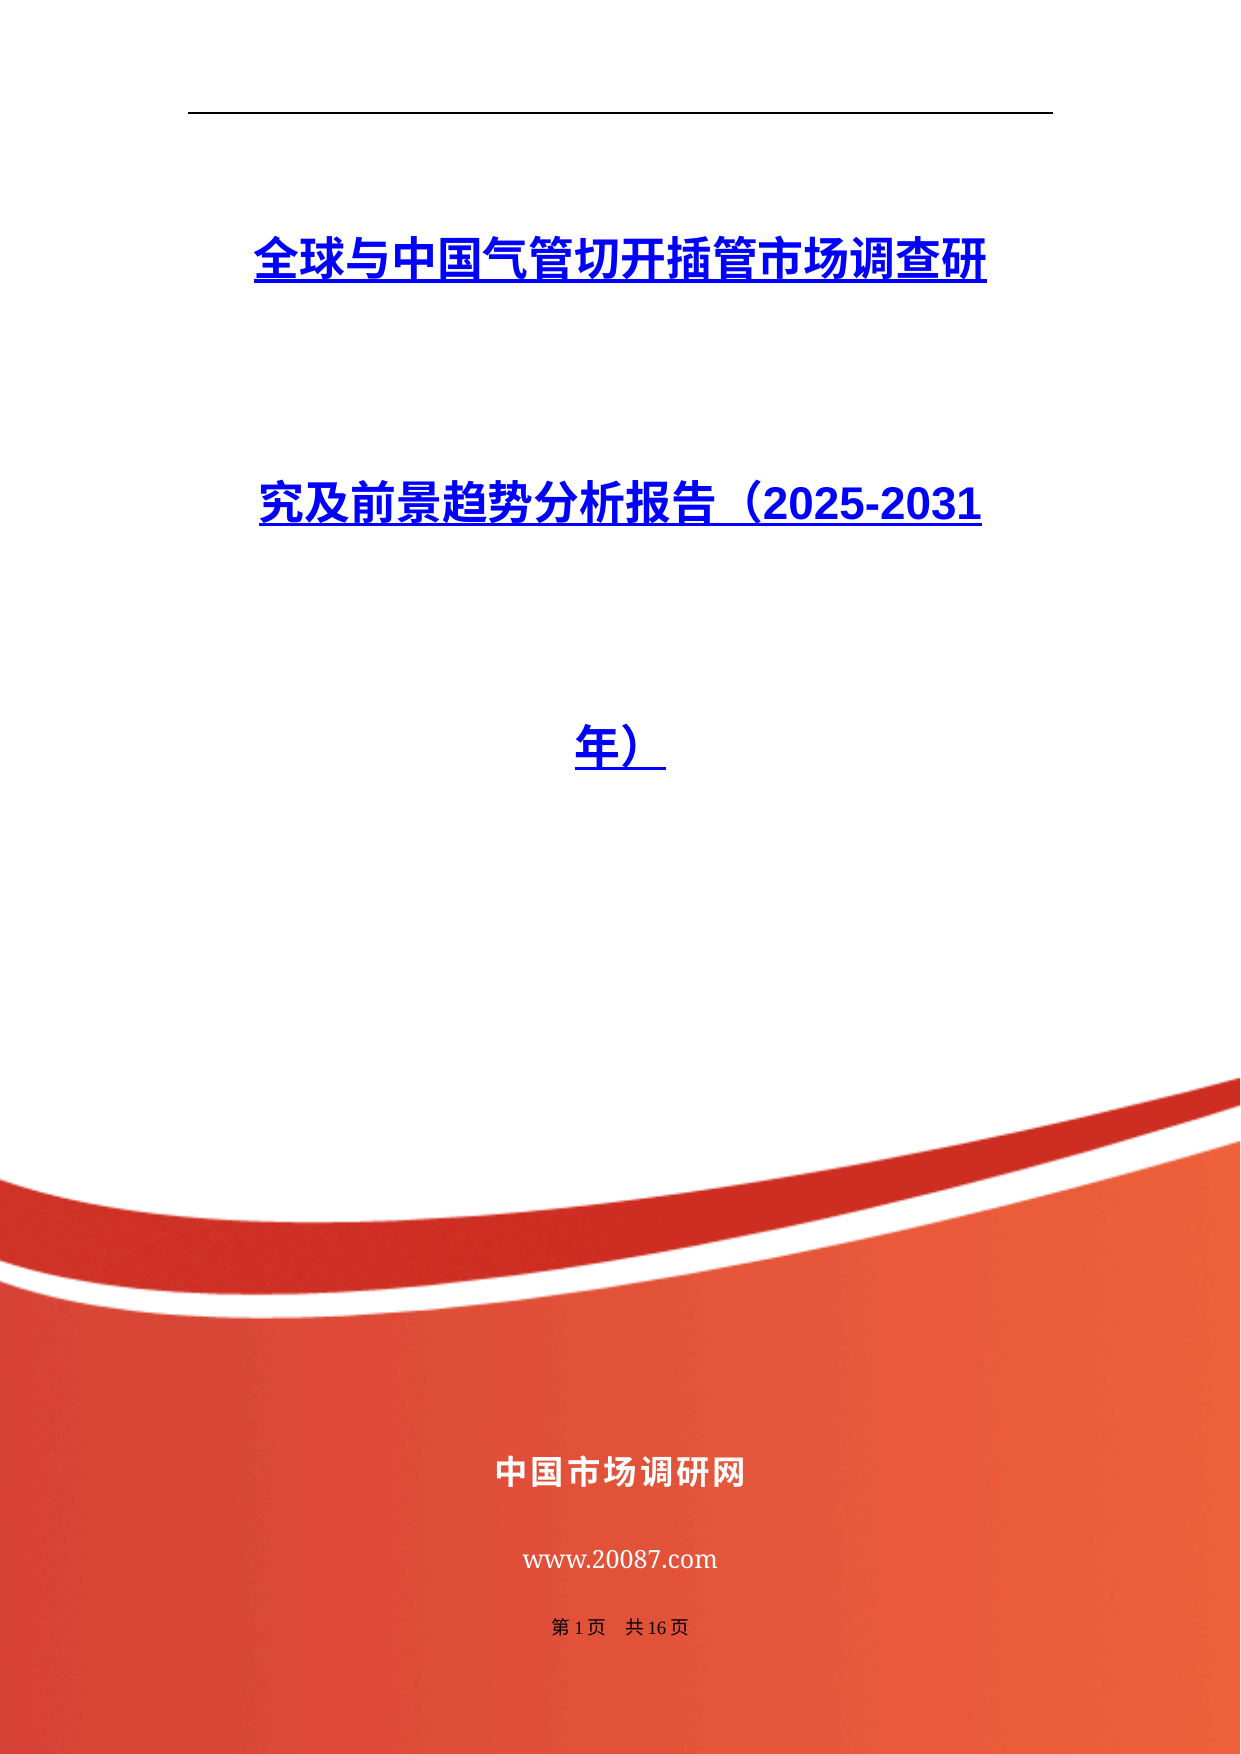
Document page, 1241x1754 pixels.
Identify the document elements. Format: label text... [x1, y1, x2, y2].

text www.20087.com [187, 1526, 1053, 1591]
table_header 全球与中国气管切开插管市场调查研究及前景趋势分析报告（2025-2031年） [188, 207, 1053, 871]
picture [0, 1006, 1241, 1754]
subtitle 中国市场调研网 [187, 1437, 1053, 1502]
